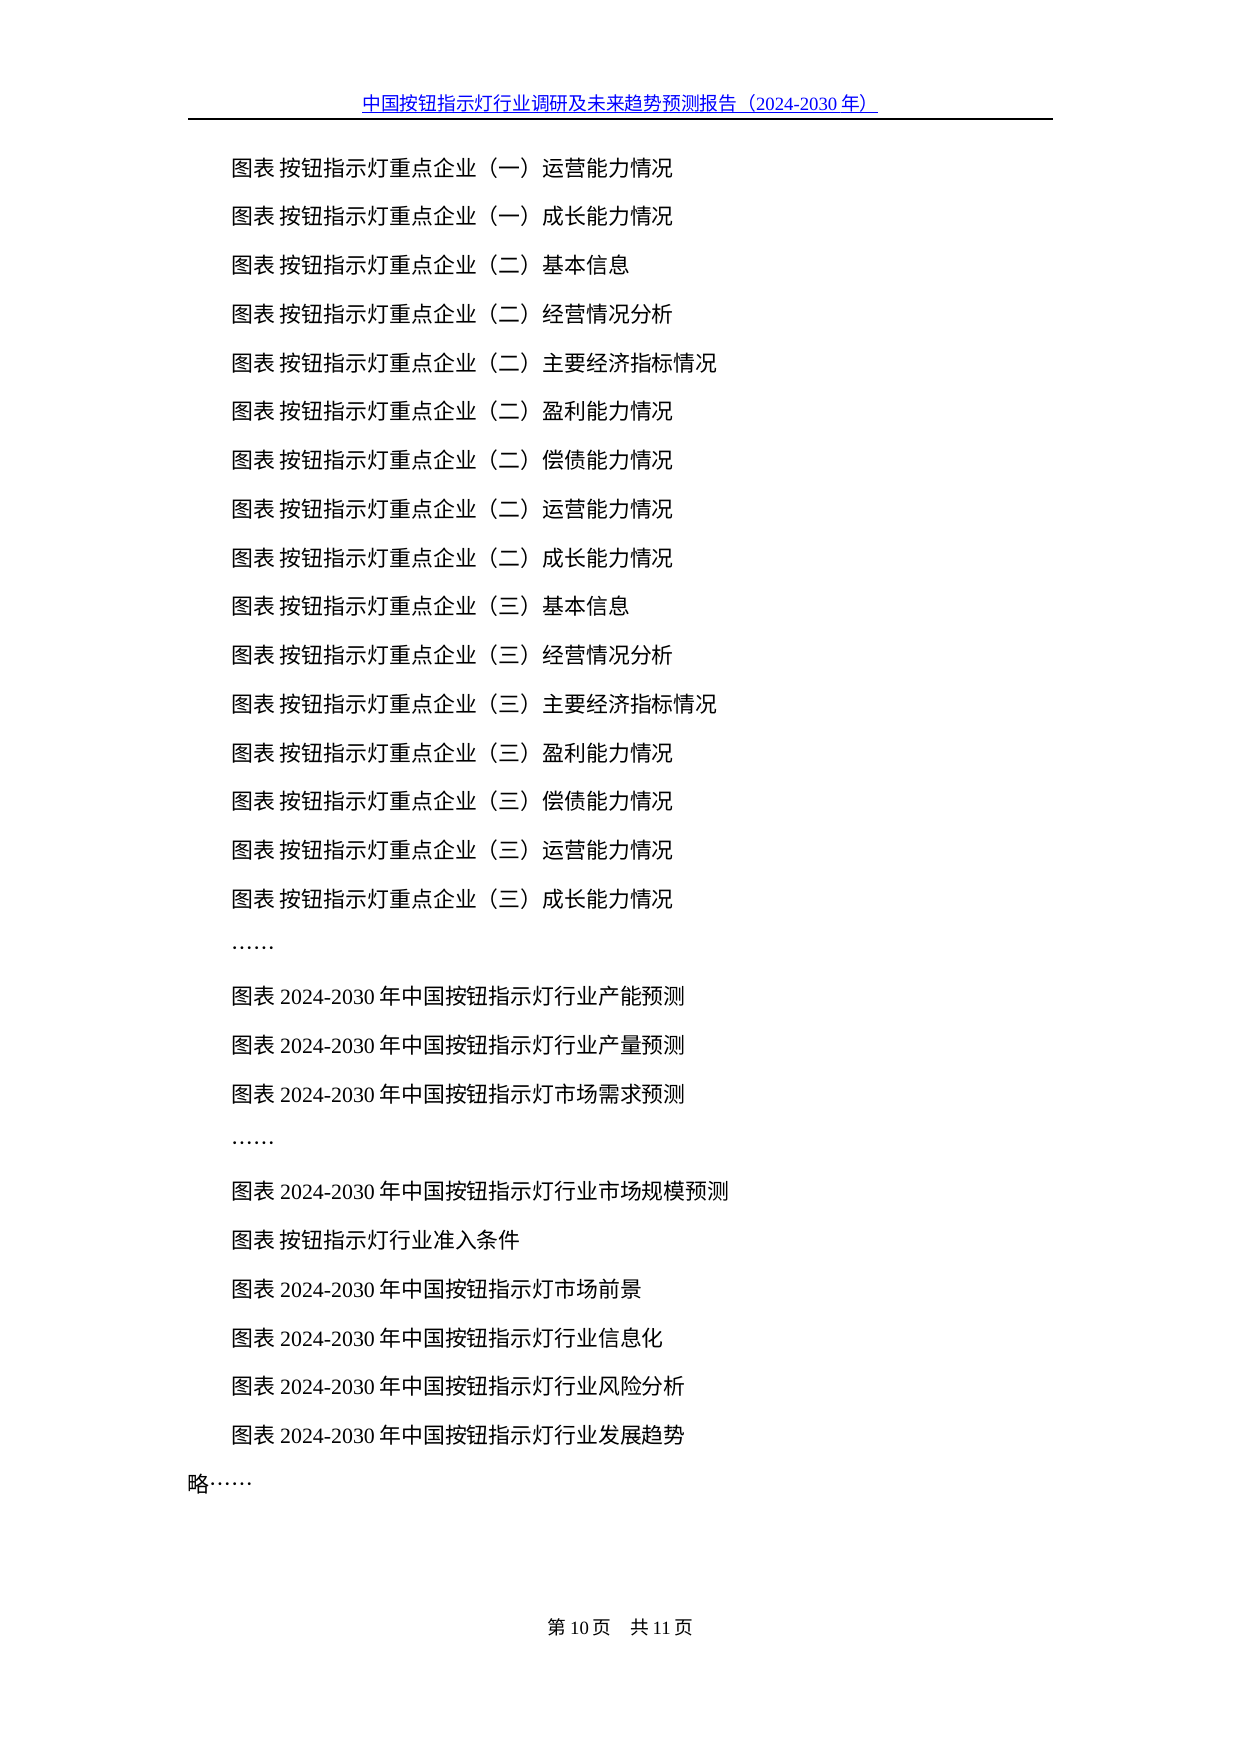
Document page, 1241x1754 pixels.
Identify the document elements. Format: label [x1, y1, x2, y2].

text [187, 150, 1053, 1499]
